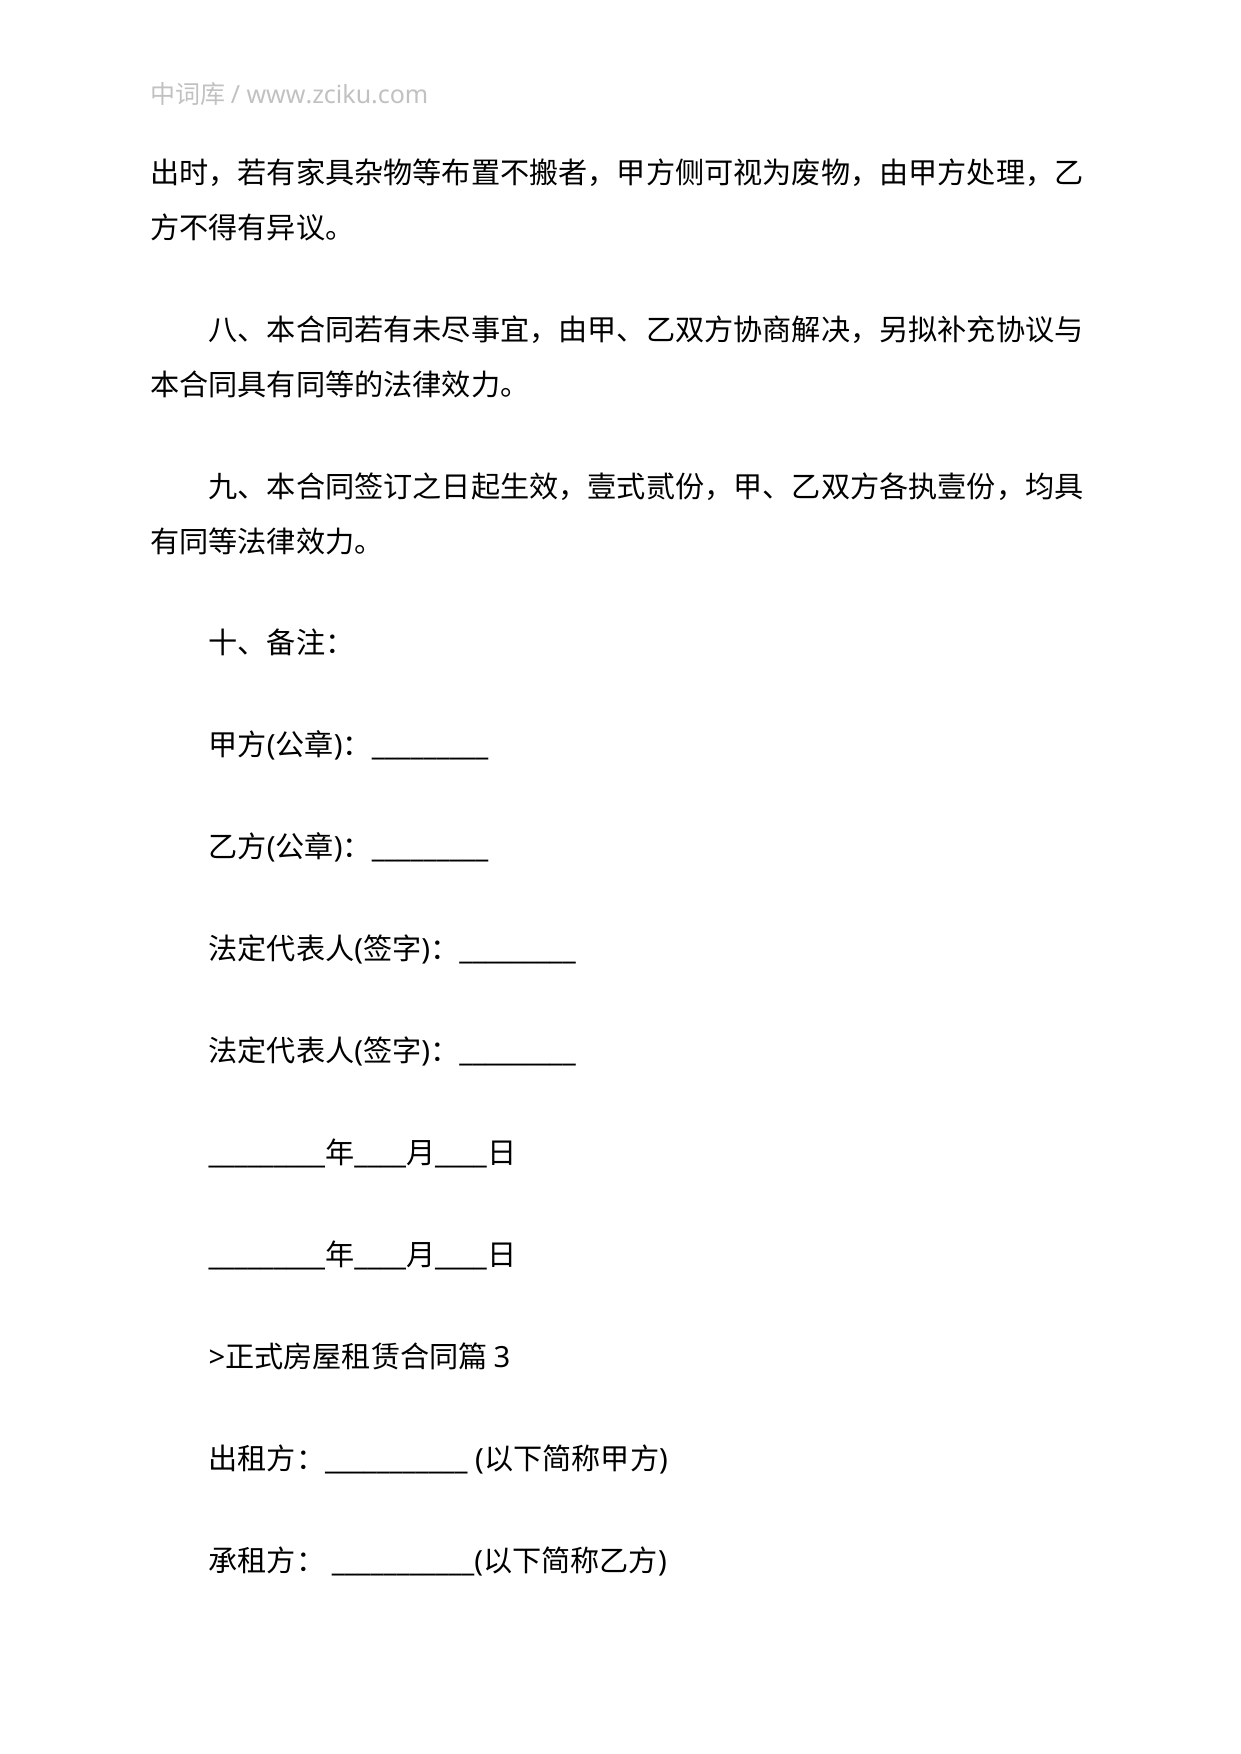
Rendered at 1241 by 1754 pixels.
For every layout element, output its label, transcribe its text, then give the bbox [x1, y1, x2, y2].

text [150, 150, 1090, 247]
text 承租方： ___________(以下简称乙方) [150, 1538, 1090, 1580]
text 九、本合同签订之日起生效，壹式贰份，甲、乙双方各执壹份，均具有同等法律效力。 [150, 463, 1090, 561]
text 十、备注： [150, 620, 1090, 662]
text 法定代表人(签字)：_________ [150, 1028, 1090, 1070]
text 出租方：___________ (以下简称甲方) [150, 1436, 1090, 1478]
text 法定代表人(签字)：_________ [150, 926, 1090, 968]
text _________年____月____日 [150, 1130, 1090, 1172]
text >正式房屋租赁合同篇3 [150, 1334, 1090, 1376]
text 八、本合同若有未尽事宜，由甲、乙双方协商解决，另拟补充协议与本合同具有同等的法律效力。 [150, 307, 1090, 404]
text 乙方(公章)：_________ [150, 824, 1090, 866]
text 甲方(公章)：_________ [150, 722, 1090, 764]
text _________年____月____日 [150, 1232, 1090, 1274]
